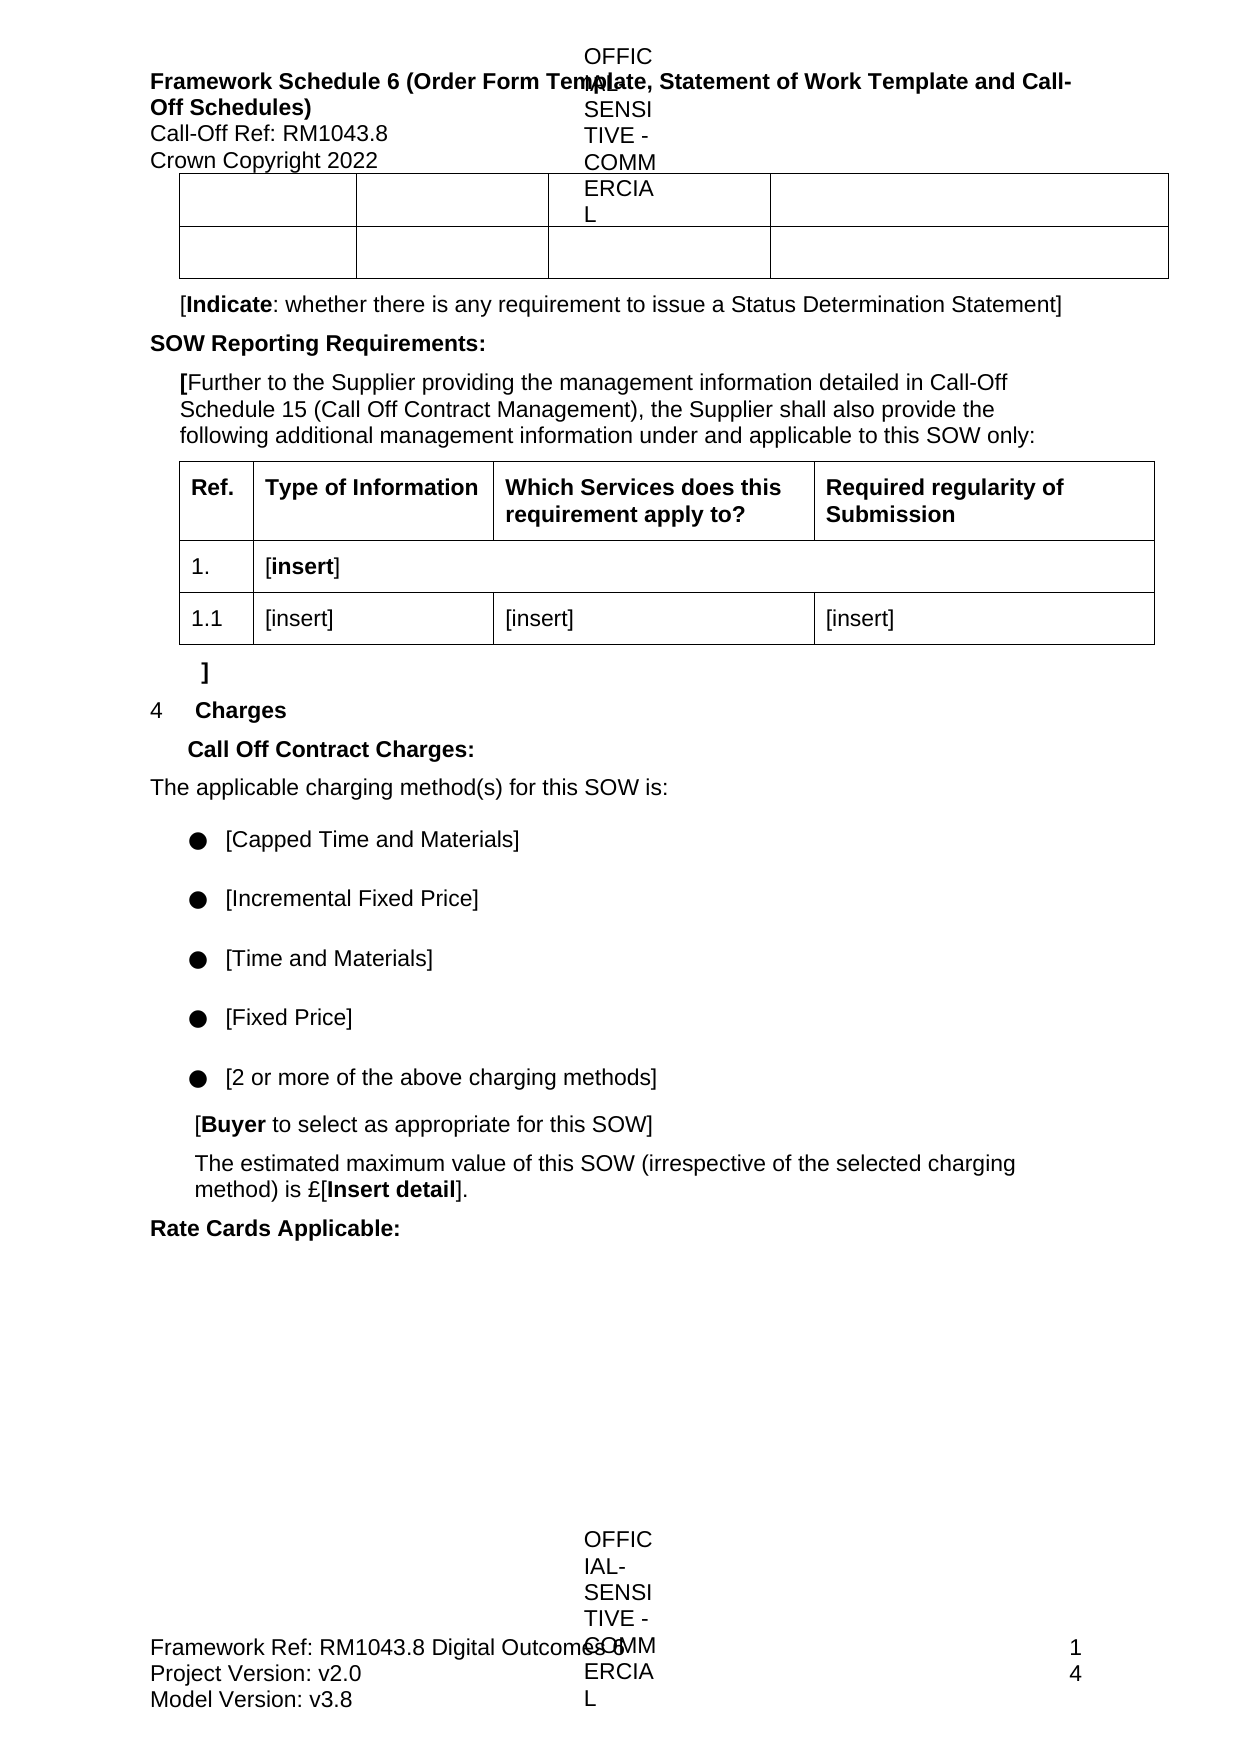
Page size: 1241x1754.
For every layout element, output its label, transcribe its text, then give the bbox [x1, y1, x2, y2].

text [Indicate: whether there is any requirement to issue a Status Determination Statement] [179, 291, 1090, 318]
table_header Ref. [180, 462, 253, 539]
table_cell [357, 174, 548, 226]
list [Time and Materials] [188, 932, 1090, 979]
list [Capped Time and Materials] [188, 813, 1090, 860]
table_cell [549, 174, 770, 226]
list [2 or more of the above charging methods] [188, 1051, 1090, 1098]
table_cell [357, 227, 548, 278]
text The estimated maximum value of this SOW (irrespective of the selected charging method) is £[Insert detail]. [194, 1149, 1090, 1202]
table_cell [771, 174, 1168, 226]
table_cell [771, 227, 1168, 278]
text [Buyer to select as appropriate for this SOW] [194, 1111, 1090, 1137]
list Charges [150, 697, 1090, 723]
list [Fixed Price] [188, 992, 1090, 1039]
table_header Which Services does this requirement apply to? [494, 462, 814, 539]
table_cell [insert] [254, 541, 1154, 592]
table_cell 1.1 [180, 593, 253, 644]
table_cell [insert] [815, 593, 1154, 644]
table_cell [549, 227, 770, 278]
text SOW Reporting Requirements: [150, 330, 1090, 357]
table_cell [180, 174, 356, 226]
table_cell [insert] [494, 593, 814, 644]
text Rate Cards Applicable: [150, 1215, 1090, 1241]
table_cell 1. [180, 541, 253, 592]
text Call Off Contract Charges: [187, 736, 1090, 762]
list ] [195, 658, 1090, 684]
text The applicable charging method(s) for this SOW is: [150, 774, 1090, 801]
text [Further to the Supplier providing the management information detailed in Call-Off Schedule 15 (Call Off Contract Management), the Supplier shall also provide the following additional management information under and applicable to this SOW only: [179, 369, 1090, 448]
table_header Type of Information [254, 462, 493, 539]
table_cell [180, 227, 356, 278]
table_header Required regularity of Submission [815, 462, 1154, 539]
list [Incremental Fixed Price] [188, 873, 1090, 920]
table_cell [insert] [254, 593, 493, 644]
